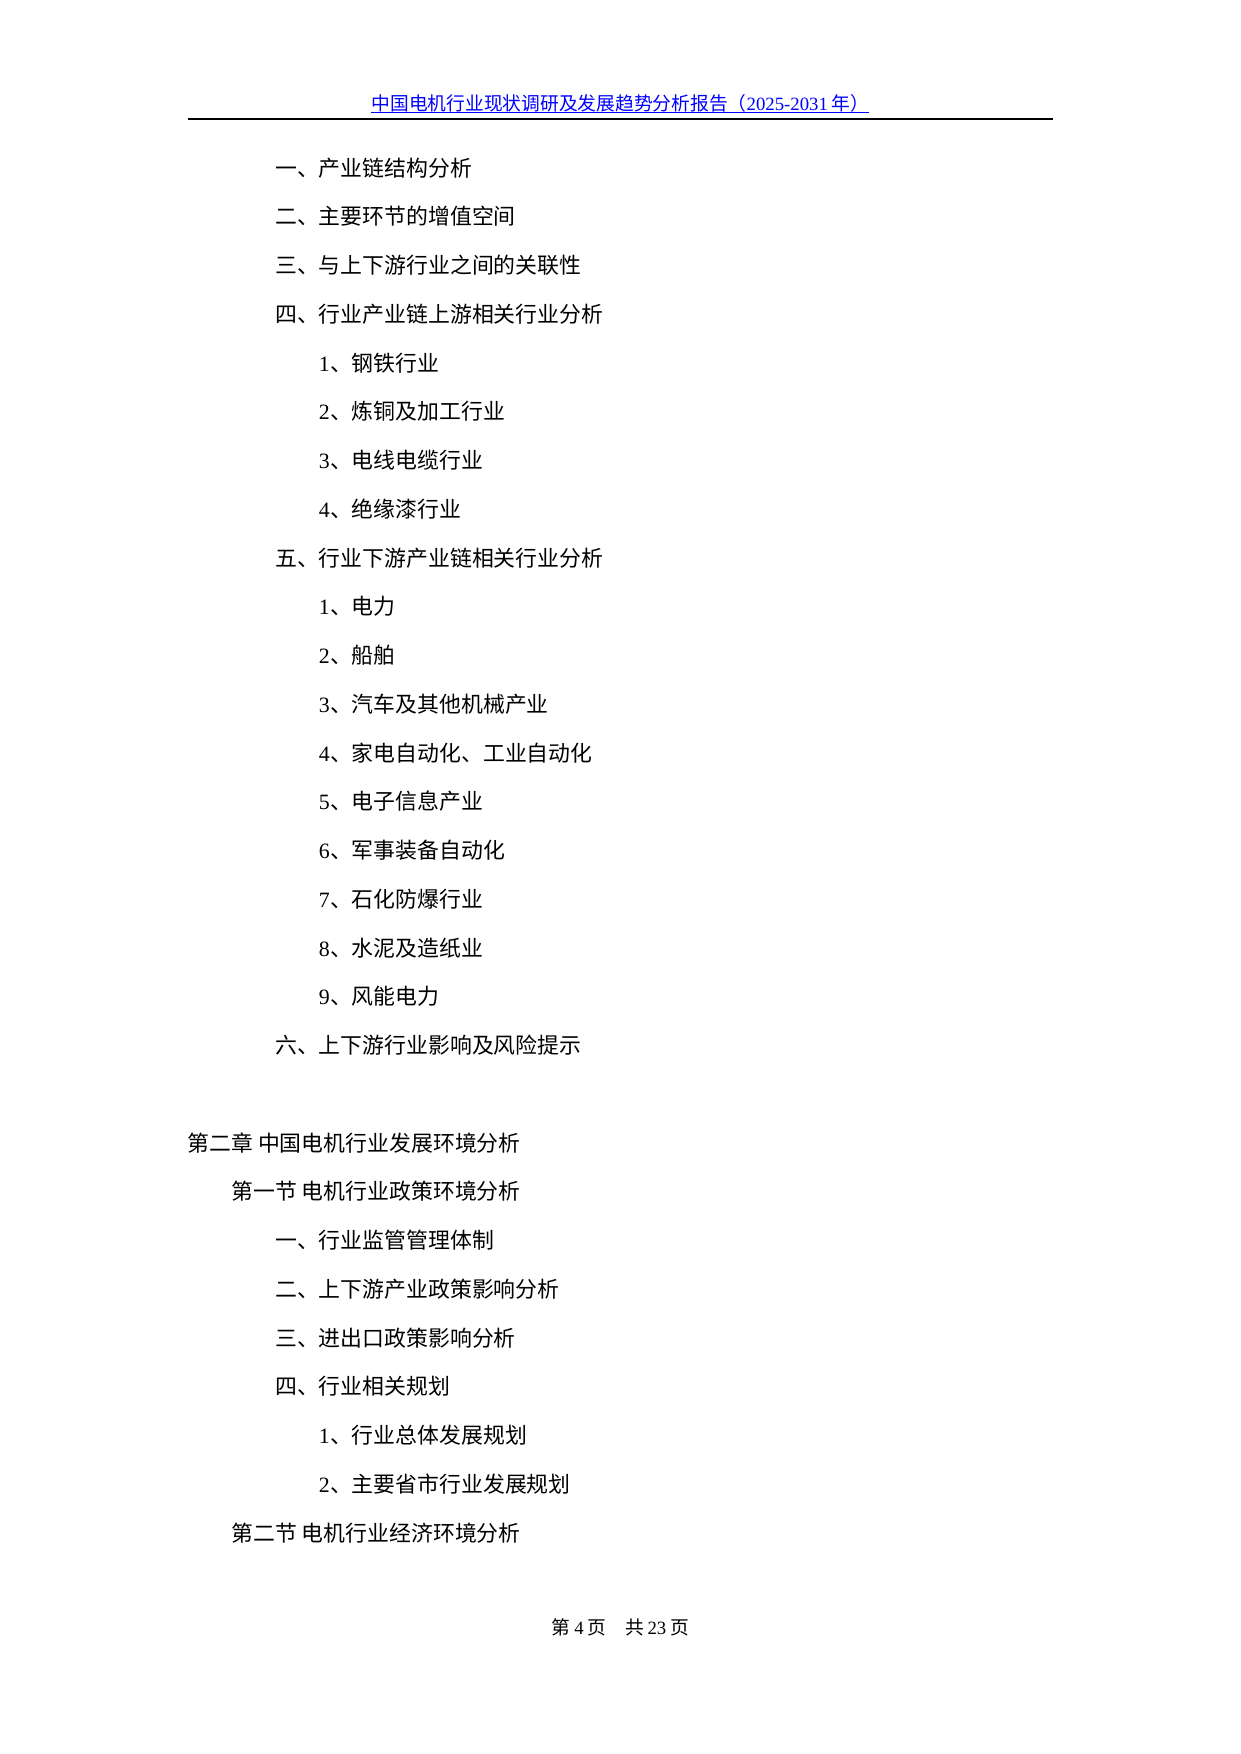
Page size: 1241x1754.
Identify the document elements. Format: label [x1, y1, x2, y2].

text [187, 150, 1053, 1548]
